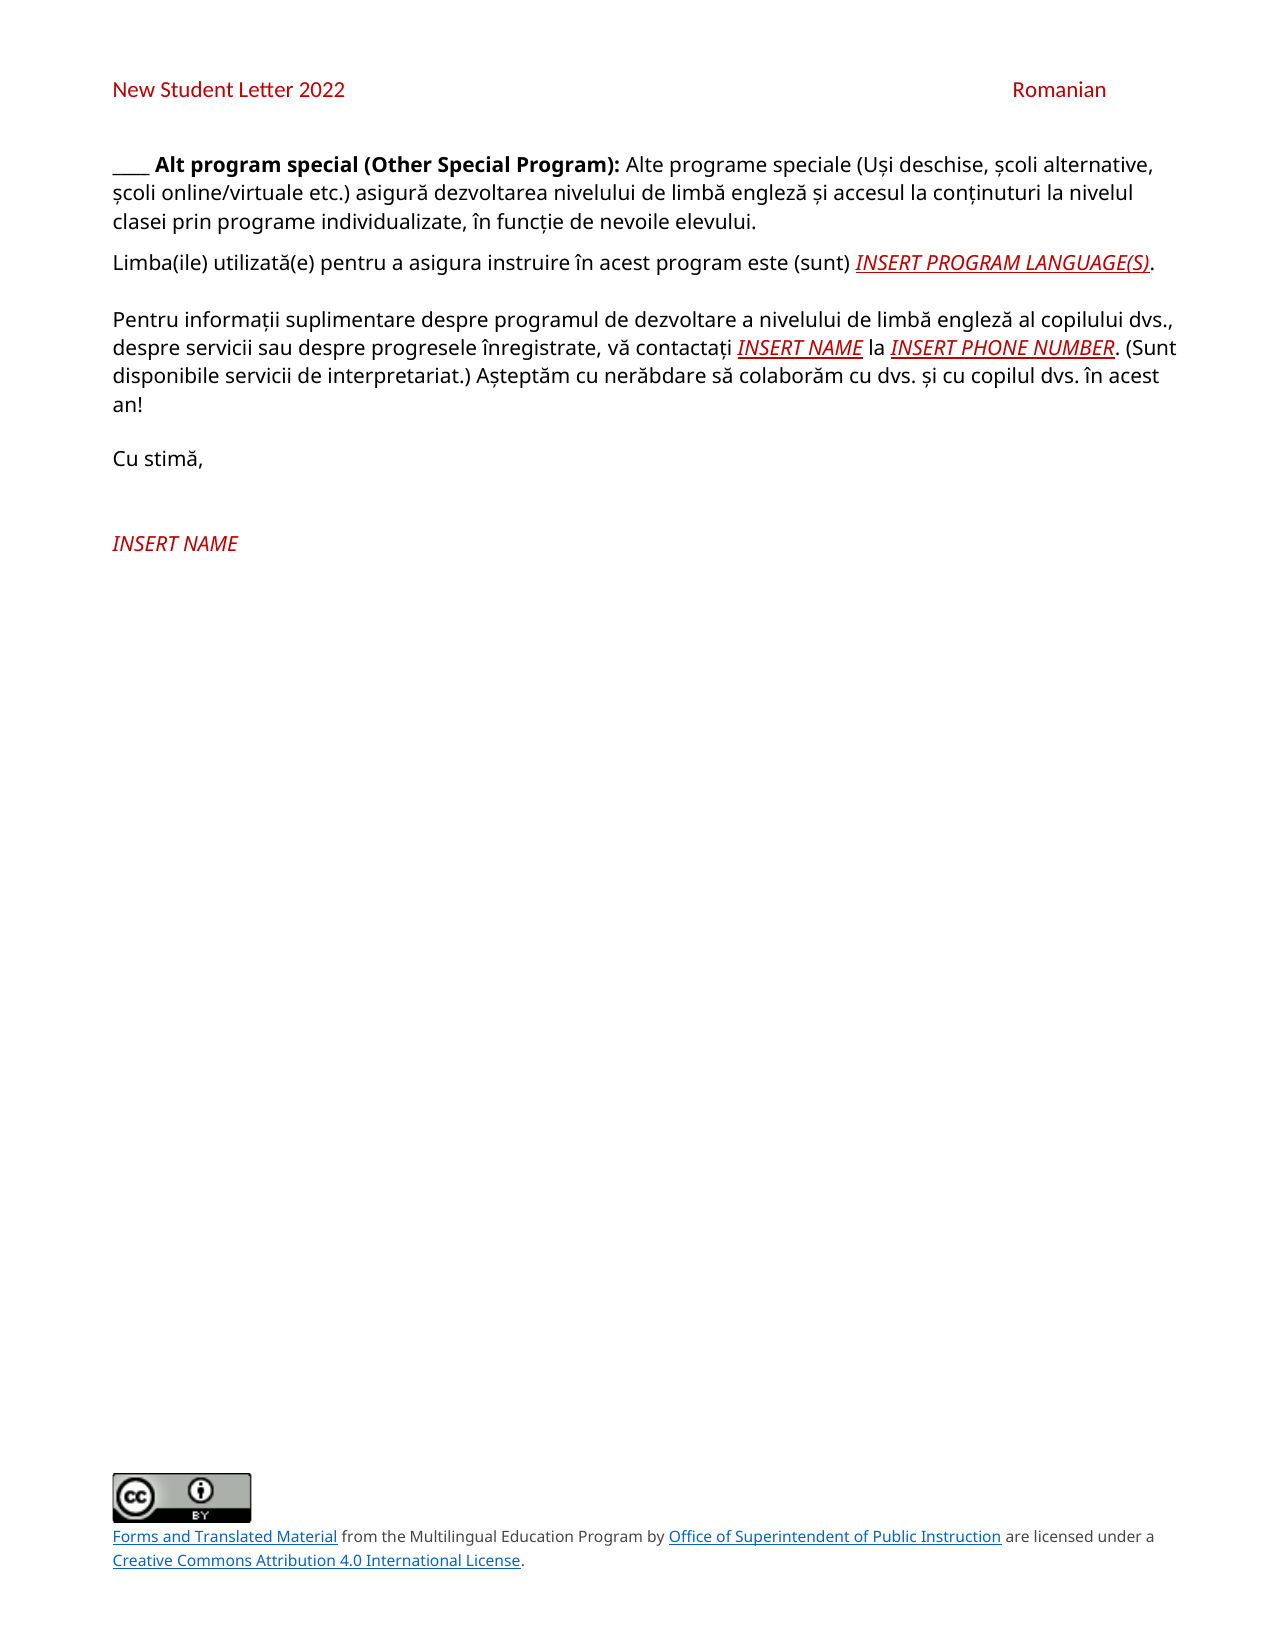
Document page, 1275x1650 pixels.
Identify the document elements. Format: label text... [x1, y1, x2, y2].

text Cu stimă, [112, 444, 1181, 472]
text Limba(ile) utilizată(e) pentru a asigura instruire în acest program este (sunt) INSERT PROGRAM LANGUAGE(S). [112, 248, 1181, 276]
text ____ Alt program special (Other Special Program): Alte programe speciale (Uși deschise, școli alternative, școli online/virtuale etc.) asigură dezvoltarea nivelului de limbă engleză și accesul la conținuturi la nivelul clasei prin programe individualizate, în funcție de nevoile elevului. [112, 150, 1182, 235]
picture [112, 1473, 252, 1523]
text INSERT NAME [112, 529, 1181, 558]
text Pentru informații suplimentare despre programul de dezvoltare a nivelului de limbă engleză al copilului dvs., despre servicii sau despre progresele înregistrate, vă contactați INSERT NAME la INSERT PHONE NUMBER. (Sunt disponibile servicii de interpretariat.) Așteptăm cu nerăbdare să colaborăm cu dvs. și cu copilul dvs. în acest an! [112, 305, 1181, 418]
